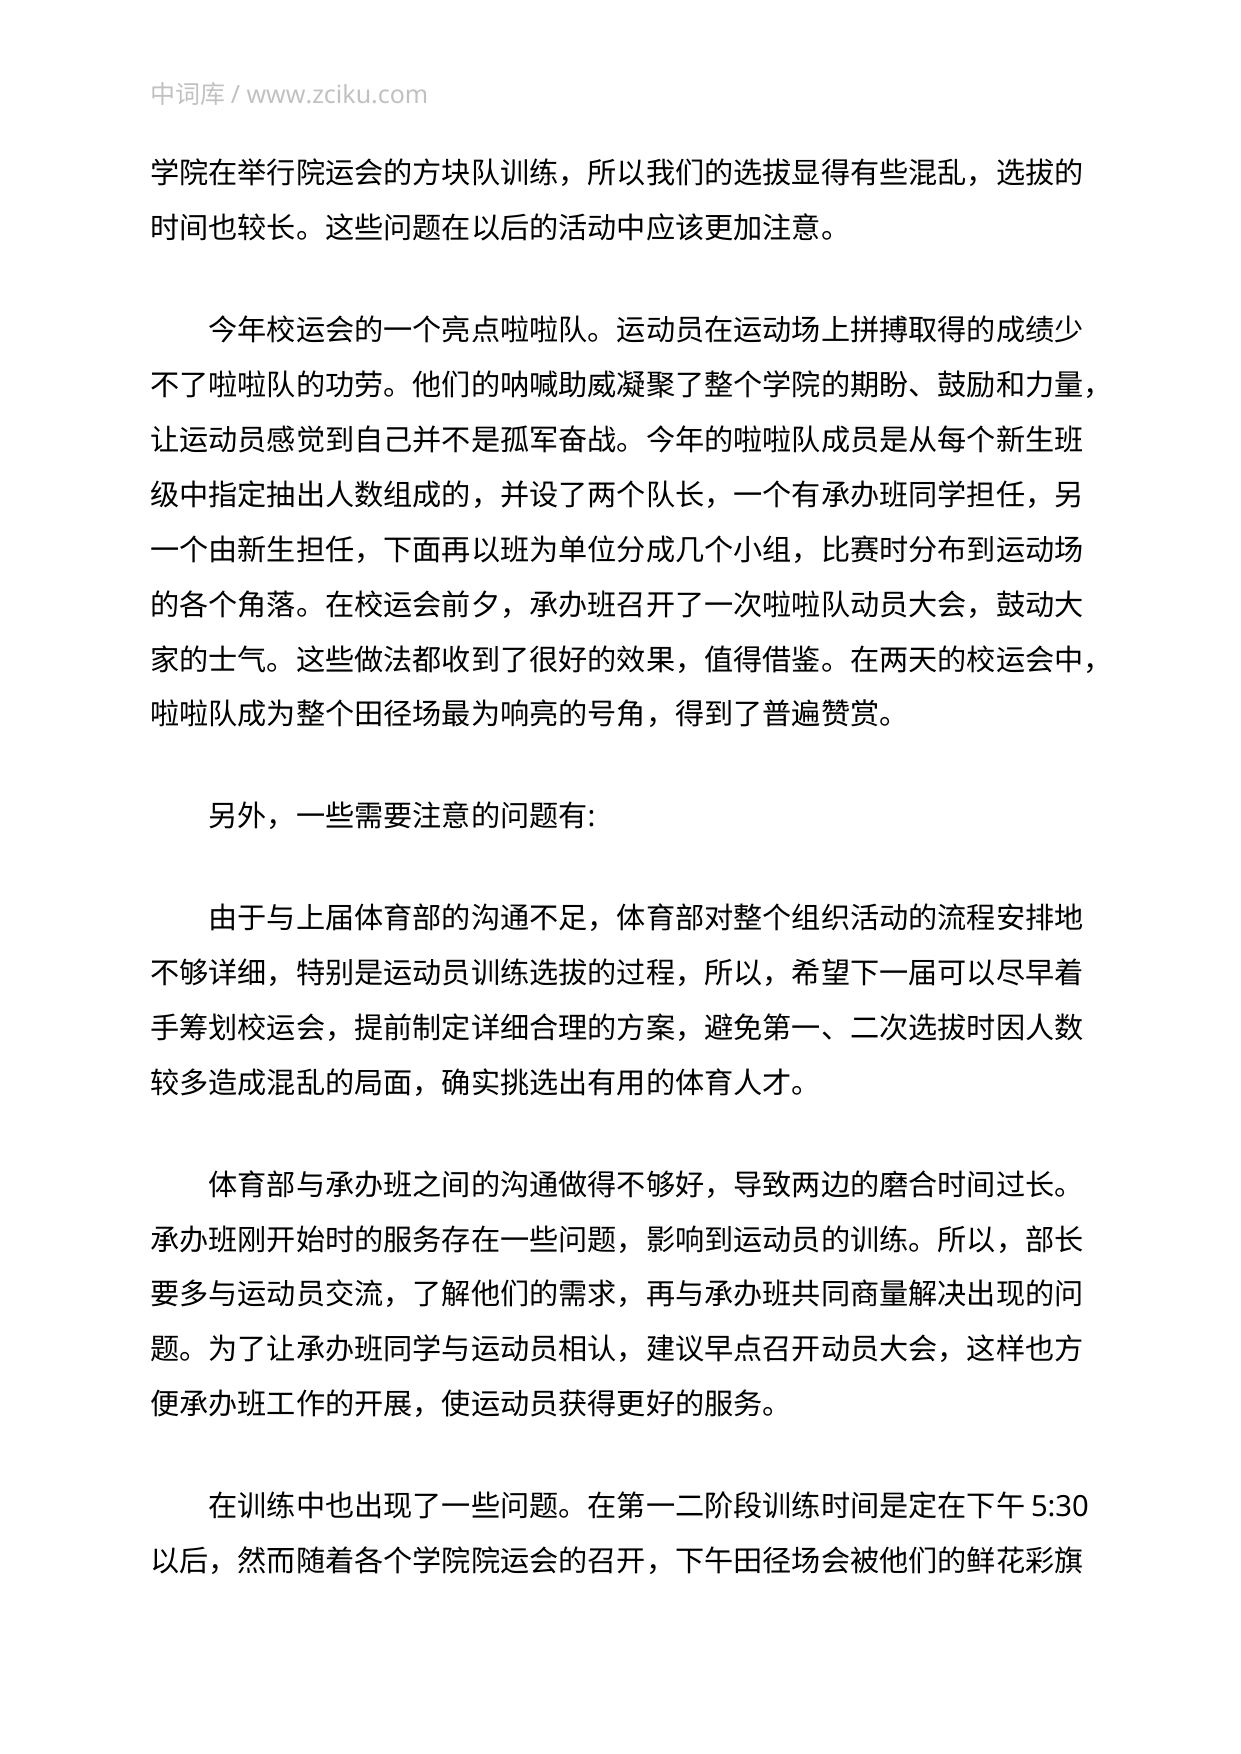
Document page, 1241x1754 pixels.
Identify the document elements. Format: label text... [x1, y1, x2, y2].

text 今年校运会的一个亮点啦啦队。运动员在运动场上拼搏取得的成绩少不了啦啦队的功劳。他们的呐喊助威凝聚了整个学院的期盼、鼓励和力量，让运动员感觉到自己并不是孤军奋战。今年的啦啦队成员是从每个新生班级中指定抽出人数组成的，并设了两个队长，一个有承办班同学担任，另一个由新生担任，下面再以班为单位分成几个小组，比赛时分布到运动场的各个角落。在校运会前夕，承办班召开了一次啦啦队动员大会，鼓动大家的士气。这些做法都收到了很好的效果，值得借鉴。在两天的校运会中，啦啦队成为整个田径场最为响亮的号角，得到了普遍赞赏。 [150, 307, 1090, 733]
text 体育部与承办班之间的沟通做得不够好，导致两边的磨合时间过长。承办班刚开始时的服务存在一些问题，影响到运动员的训练。所以，部长要多与运动员交流，了解他们的需求，再与承办班共同商量解决出现的问题。为了让承办班同学与运动员相认，建议早点召开动员大会，这样也方便承办班工作的开展，使运动员获得更好的服务。 [150, 1161, 1090, 1423]
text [150, 1482, 1090, 1580]
text 另外，一些需要注意的问题有: [150, 793, 1090, 835]
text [150, 150, 1090, 247]
text 由于与上届体育部的沟通不足，体育部对整个组织活动的流程安排地不够详细，特别是运动员训练选拔的过程，所以，希望下一届可以尽早着手筹划校运会，提前制定详细合理的方案，避免第一、二次选拔时因人数较多造成混乱的局面，确实挑选出有用的体育人才。 [150, 895, 1090, 1102]
